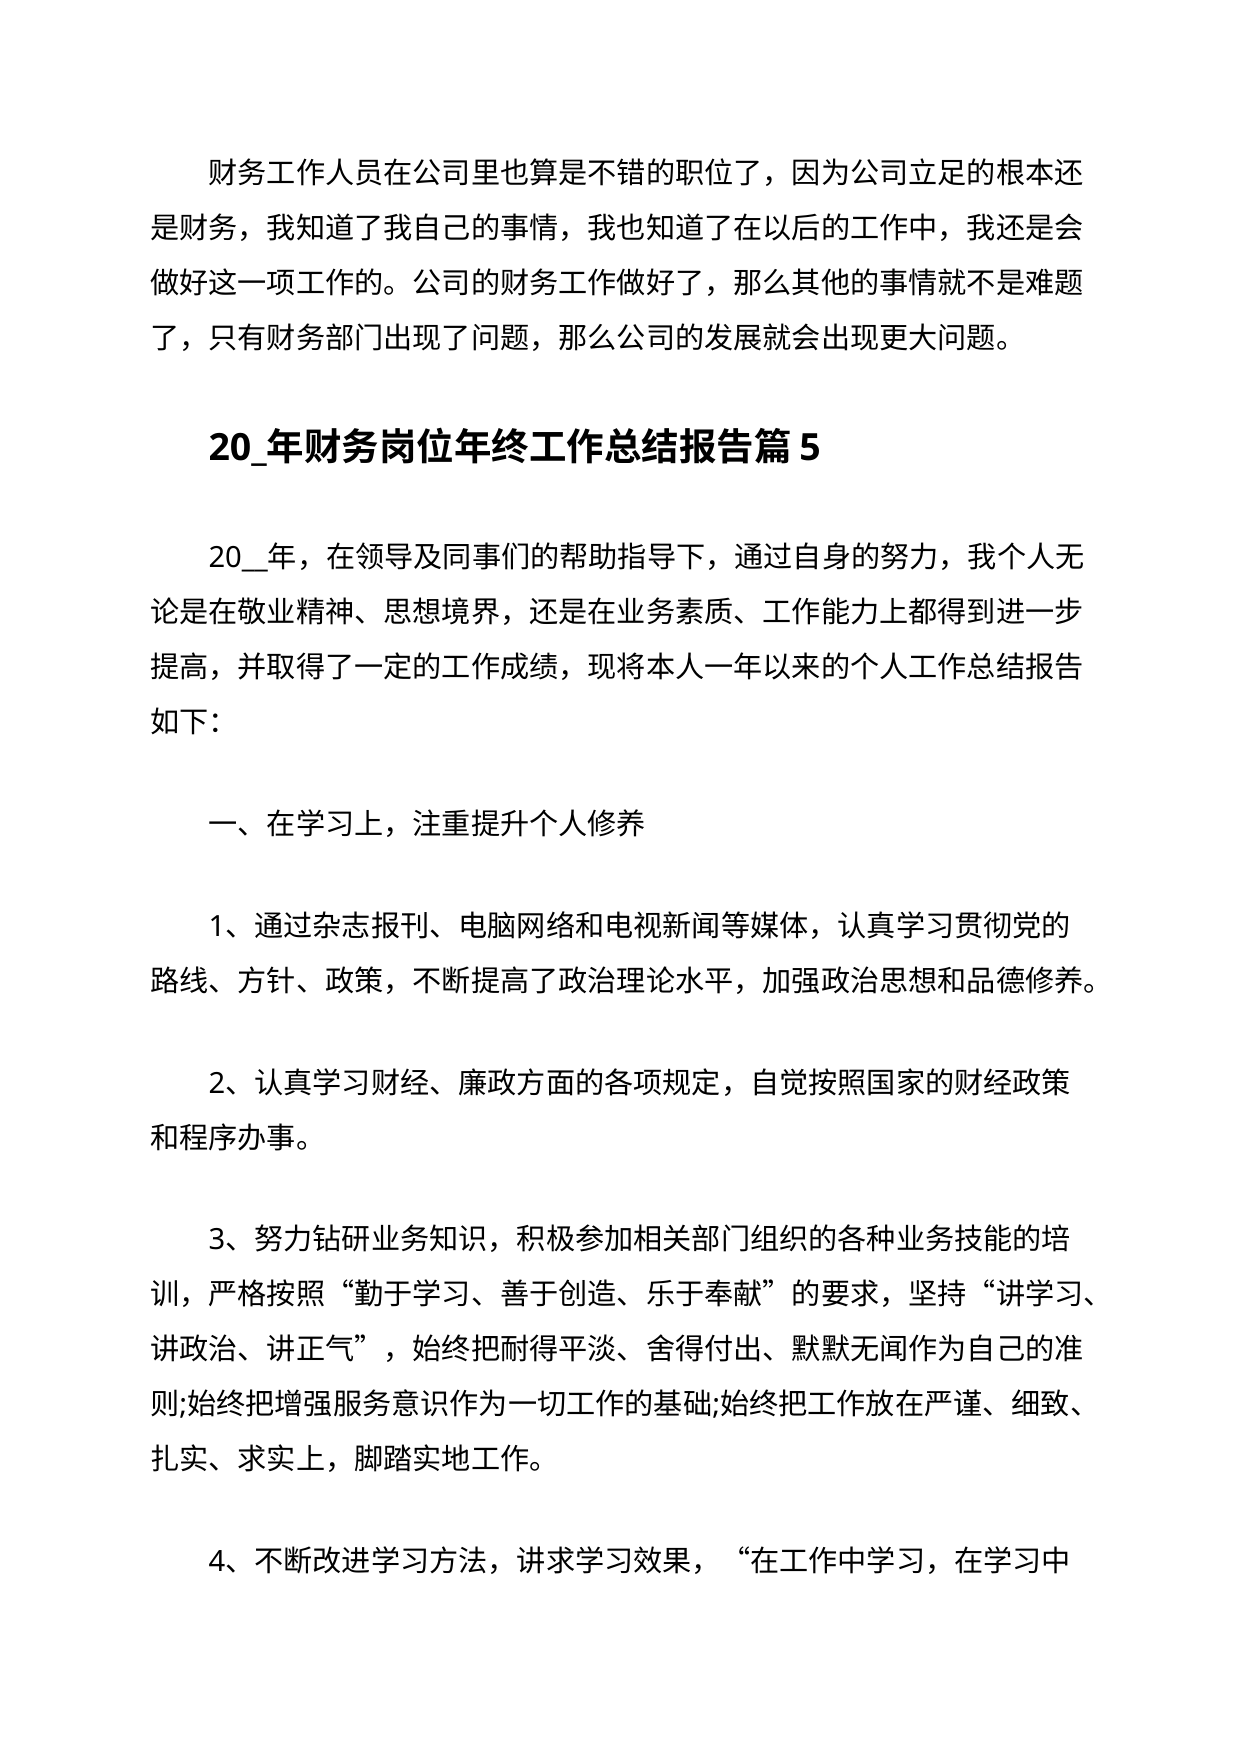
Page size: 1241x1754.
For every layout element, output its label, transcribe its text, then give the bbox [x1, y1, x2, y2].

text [150, 1537, 1090, 1580]
text 一、在学习上，注重提升个人修养 [150, 801, 1090, 843]
text 2、认真学习财经、廉政方面的各项规定，自觉按照国家的财经政策和程序办事。 [150, 1059, 1090, 1156]
text 1、通过杂志报刊、电脑网络和电视新闻等媒体，认真学习贯彻党的路线、方针、政策，不断提高了政治理论水平，加强政治思想和品德修养。 [150, 902, 1090, 1000]
text 财务工作人员在公司里也算是不错的职位了，因为公司立足的根本还是财务，我知道了我自己的事情，我也知道了在以后的工作中，我还是会做好这一项工作的。公司的财务工作做好了，那么其他的事情就不是难题了，只有财务部门出现了问题，那么公司的发展就会出现更大问题。 [150, 150, 1090, 357]
text 20_年财务岗位年终工作总结报告篇5 [150, 416, 1090, 471]
text 3、努力钻研业务知识，积极参加相关部门组织的各种业务技能的培训，严格按照“勤于学习、善于创造、乐于奉献”的要求，坚持“讲学习、讲政治、讲正气”，始终把耐得平淡、舍得付出、默默无闻作为自己的准则;始终把增强服务意识作为一切工作的基础;始终把工作放在严谨、细致、扎实、求实上，脚踏实地工作。 [150, 1216, 1090, 1478]
text 20__年，在领导及同事们的帮助指导下，通过自身的努力，我个人无论是在敬业精神、思想境界，还是在业务素质、工作能力上都得到进一步提高，并取得了一定的工作成绩，现将本人一年以来的个人工作总结报告如下： [150, 534, 1090, 741]
